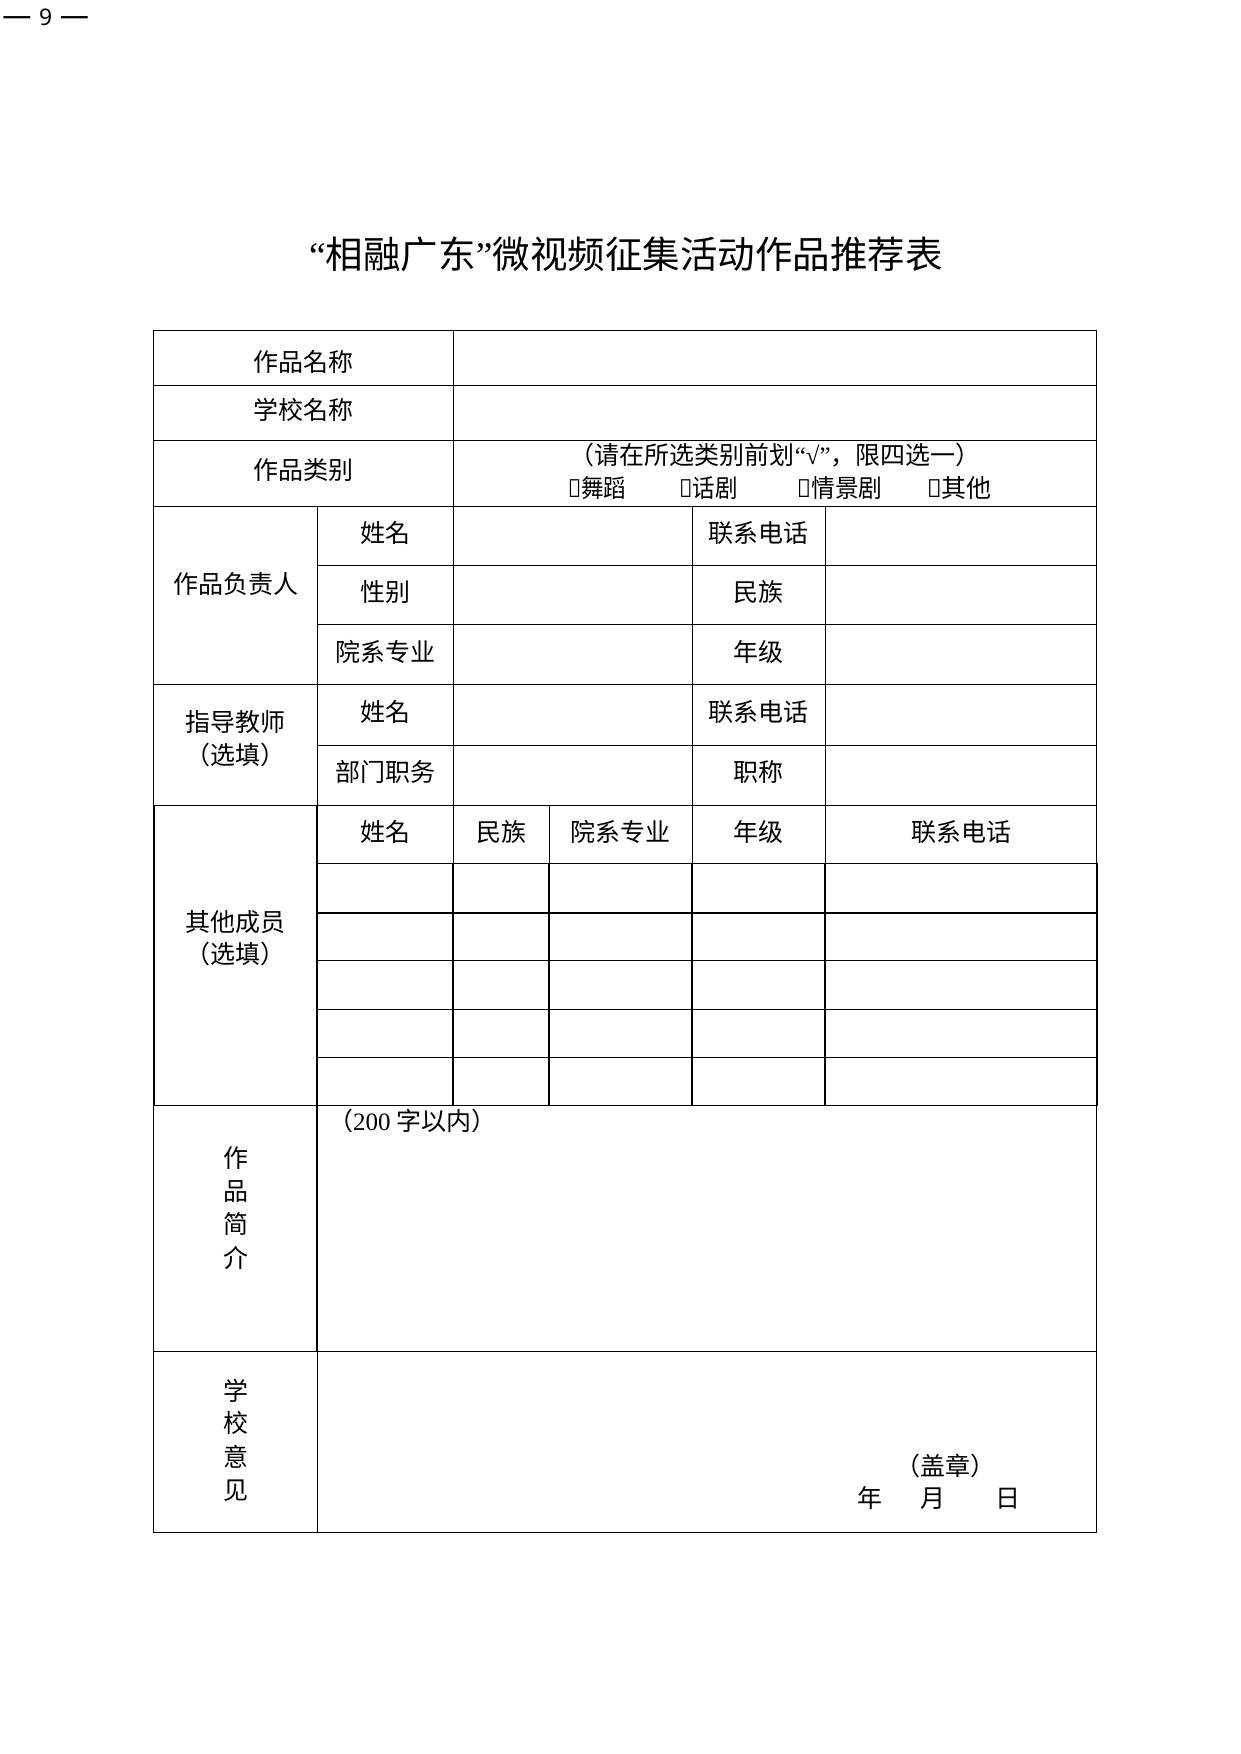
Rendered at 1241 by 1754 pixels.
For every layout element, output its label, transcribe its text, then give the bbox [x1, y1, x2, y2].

table_cell 民族 [693, 566, 825, 624]
table_cell 学 校 意 见 [154, 1352, 317, 1532]
table_cell [318, 961, 452, 1009]
table_cell [454, 386, 1096, 440]
table_cell [826, 1058, 1096, 1105]
table_cell 院系专业 [550, 806, 692, 863]
table_cell 民族 [454, 806, 549, 863]
table_header 作品名称 [154, 331, 453, 385]
table_cell [318, 914, 452, 960]
table_cell 姓名 [318, 507, 453, 565]
table_cell [693, 1010, 824, 1057]
table_cell [318, 1058, 452, 1105]
table_cell [826, 746, 1096, 805]
table_cell [826, 1010, 1096, 1057]
table_cell [454, 685, 692, 744]
table_cell 联系电话 [693, 685, 825, 744]
table_cell 职称 [693, 746, 825, 805]
table_cell （请在所选类别前划“√”，限四选一） 舞蹈 话剧 情景剧 其他 [454, 441, 1096, 506]
table_cell [318, 864, 452, 912]
table_cell [826, 961, 1096, 1009]
table_cell [454, 1010, 548, 1057]
table_cell 联系电话 [826, 806, 1096, 863]
table_cell 学校名称 [154, 386, 453, 440]
subtitle “相融广东”微视频征集活动作品推荐表 [309, 227, 1111, 278]
table_cell [318, 1010, 452, 1057]
table_cell [454, 961, 548, 1009]
table_cell [454, 625, 692, 683]
table_cell 姓名 [318, 806, 453, 863]
table_cell 作品负责人 [154, 507, 317, 683]
table_cell 指导教师 （选填） [154, 685, 317, 805]
table_header [454, 331, 1096, 385]
table_cell 作品类别 [154, 441, 453, 506]
table_cell [826, 507, 1096, 565]
table_cell [550, 864, 691, 912]
table_cell 年级 [693, 625, 825, 683]
table_cell 其他成员 （选填） [155, 806, 316, 1105]
table_cell [454, 864, 548, 912]
table_cell 联系电话 [693, 507, 825, 565]
table_cell [826, 685, 1096, 744]
table_cell [454, 914, 548, 960]
table_cell [826, 914, 1096, 960]
table_cell [826, 566, 1096, 624]
table_cell [550, 1058, 691, 1105]
table_cell 姓名 [318, 685, 453, 744]
table_cell 性别 [318, 566, 453, 624]
table_cell 院系专业 [318, 625, 453, 683]
table_cell [693, 1058, 824, 1105]
table_cell [454, 746, 692, 805]
table_cell 作 品 简 介 [154, 1106, 316, 1351]
table_cell [550, 914, 691, 960]
table_cell 部门职务 [318, 746, 453, 805]
table_cell [550, 961, 691, 1009]
table_cell [454, 1058, 548, 1105]
table_cell [826, 864, 1096, 912]
table_cell [693, 961, 824, 1009]
table_cell 年级 [693, 806, 825, 863]
table_cell [454, 507, 692, 565]
table_cell （盖章） 年 月 日 [318, 1352, 1096, 1532]
table_cell [454, 566, 692, 624]
table_cell [693, 914, 824, 960]
table_cell [550, 1010, 691, 1057]
table_cell （200 字以内） [318, 1106, 1096, 1351]
table_cell [826, 625, 1096, 683]
table_cell [693, 864, 824, 912]
